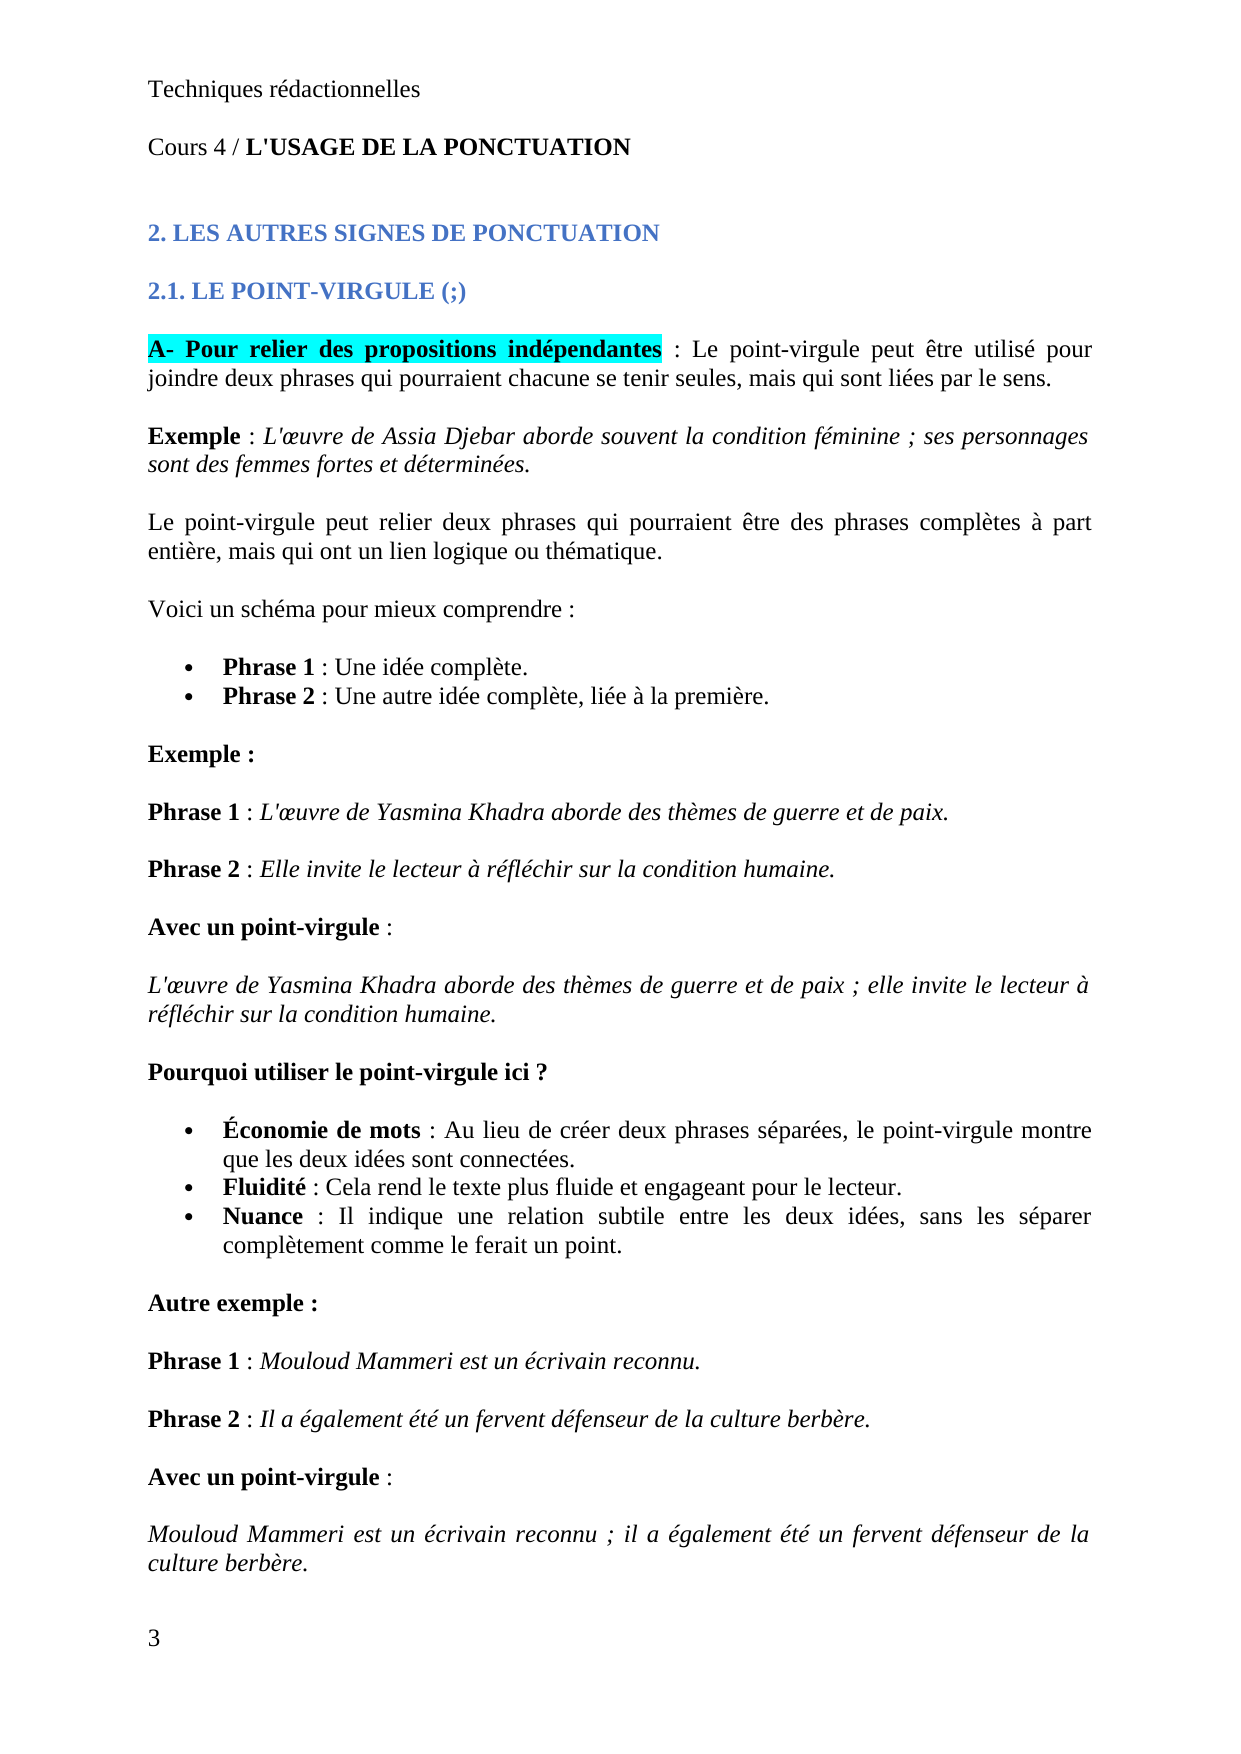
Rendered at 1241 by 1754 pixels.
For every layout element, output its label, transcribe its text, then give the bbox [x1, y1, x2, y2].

text Avec un point-virgule : [148, 912, 1093, 941]
list Phrase 2 : Une autre idée complète, liée à la première. [185, 681, 1093, 709]
text L'œuvre de Yasmina Khadra aborde des thèmes de guerre et de paix ; elle invite le lecteur à réfléchir sur la condition humaine. [148, 970, 1093, 1028]
text Avec un point-virgule : [148, 1462, 1093, 1490]
text Voici un schéma pour mieux comprendre : [148, 594, 1093, 623]
text 2.1. LE POINT-VIRGULE (;) [148, 276, 1093, 305]
text Mouloud Mammeri est un écrivain reconnu ; il a également été un fervent défenseur de la culture berbère. [148, 1519, 1093, 1577]
text Pourquoi utiliser le point-virgule ici ? [148, 1057, 1093, 1086]
list Phrase 1 : Une idée complète. [185, 652, 1093, 681]
text A- Pour relier des propositions indépendantes : Le point-virgule peut être utilisé pour joindre deux phrases qui pourraient chacune se tenir seules, mais qui sont liées par le sens. [148, 334, 1093, 392]
list Fluidité : Cela rend le texte plus fluide et engageant pour le lecteur. [185, 1172, 1093, 1201]
text Exemple : L'œuvre de Assia Djebar aborde souvent la condition féminine ; ses personnages sont des femmes fortes et déterminées. [148, 421, 1093, 478]
text Phrase 2 : Il a également été un fervent défenseur de la culture berbère. [148, 1404, 1093, 1432]
text Le point-virgule peut relier deux phrases qui pourraient être des phrases complètes à part entière, mais qui ont un lien logique ou thématique. [148, 507, 1093, 565]
text Autre exemple : [148, 1288, 1093, 1317]
text Exemple : [148, 739, 1093, 767]
text Phrase 2 : Elle invite le lecteur à réfléchir sur la condition humaine. [148, 854, 1093, 883]
list Économie de mots : Au lieu de créer deux phrases séparées, le point-virgule montre que les deux idées sont connectées. [185, 1115, 1093, 1172]
list Nuance : Il indique une relation subtile entre les deux idées, sans les séparer complètement comme le ferait un point. [185, 1201, 1093, 1259]
text 2. LES AUTRES SIGNES DE PONCTUATION [148, 218, 1093, 247]
text Phrase 1 : Mouloud Mammeri est un écrivain reconnu. [148, 1346, 1093, 1374]
text Phrase 1 : L'œuvre de Yasmina Khadra aborde des thèmes de guerre et de paix. [148, 797, 1093, 825]
